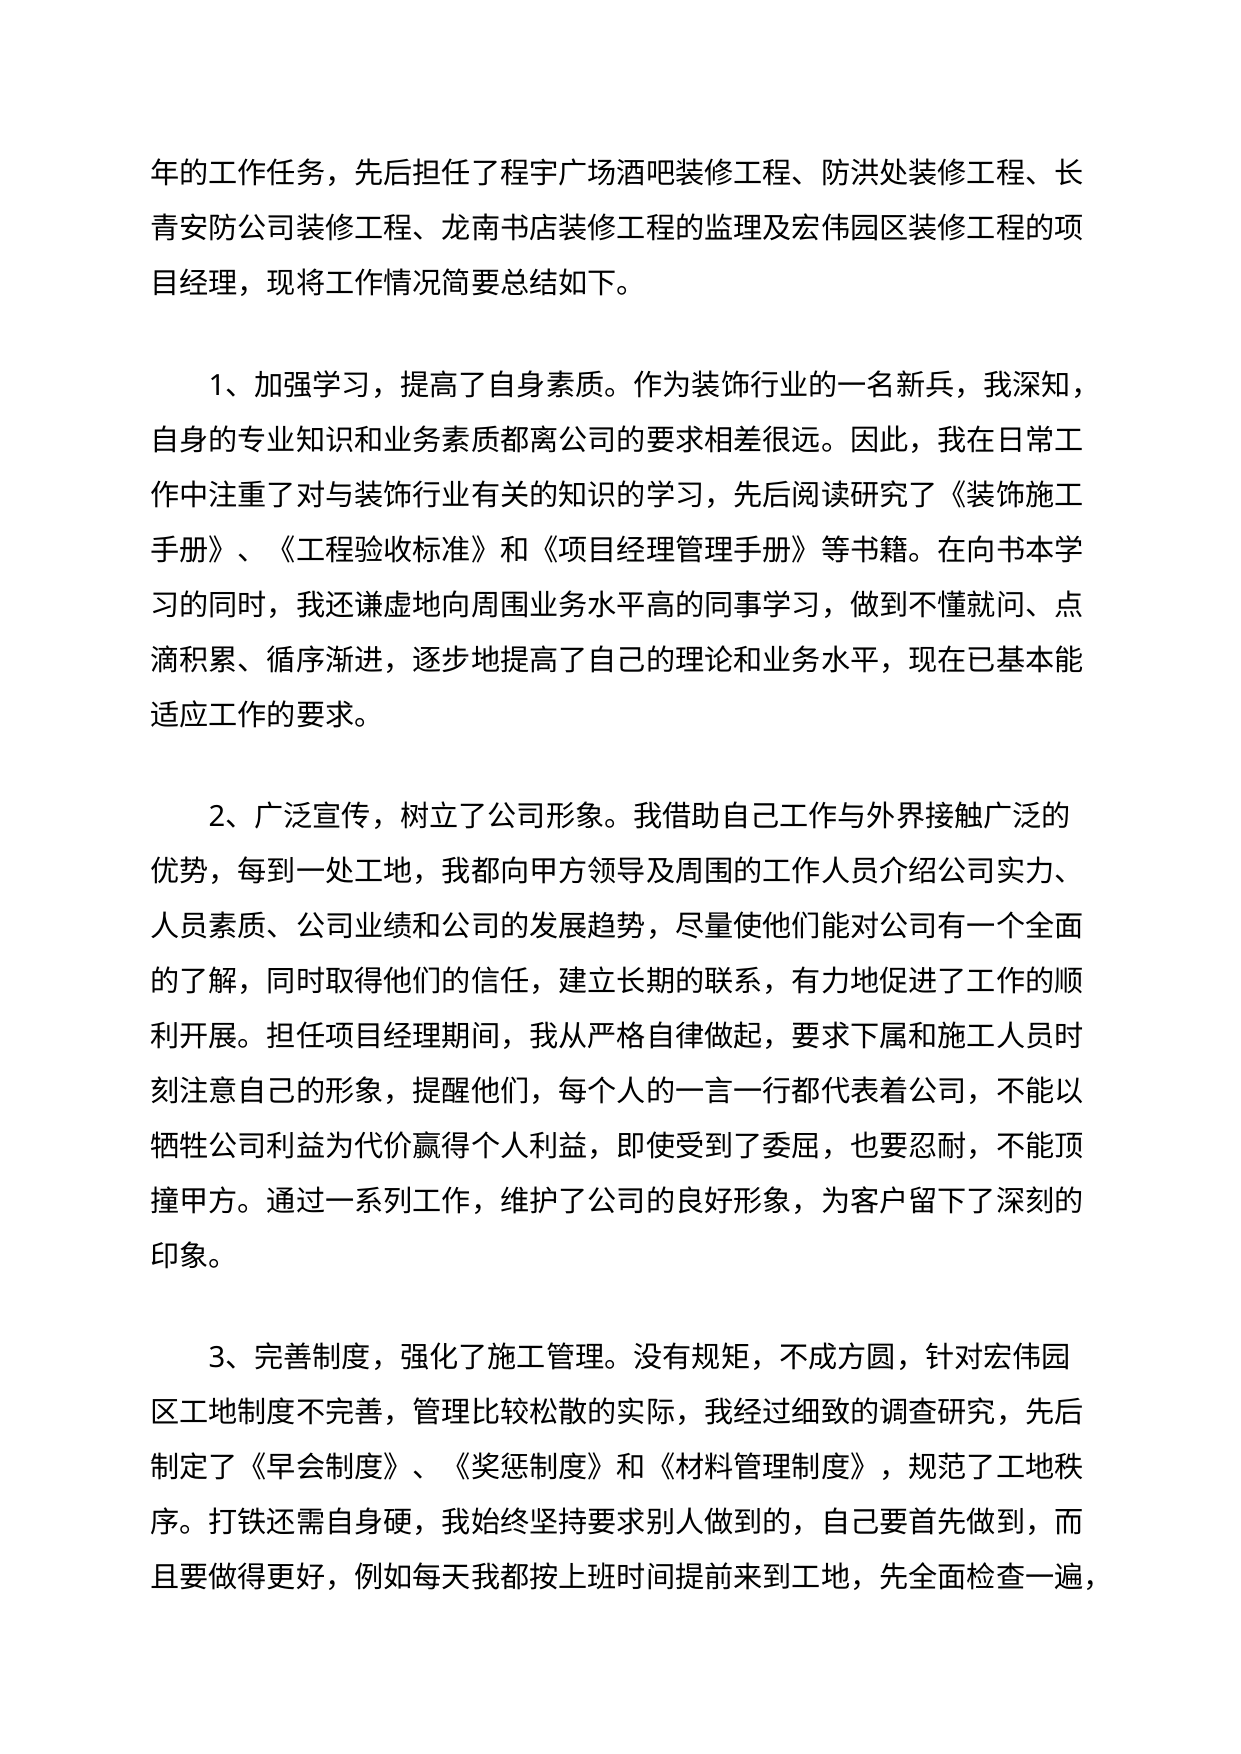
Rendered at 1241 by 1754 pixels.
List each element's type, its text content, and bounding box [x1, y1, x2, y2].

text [150, 150, 1090, 302]
text 1、加强学习，提高了自身素质。作为装饰行业的一名新兵，我深知，自身的专业知识和业务素质都离公司的要求相差很远。因此，我在日常工作中注重了对与装饰行业有关的知识的学习，先后阅读研究了《装饰施工手册》、《工程验收标准》和《项目经理管理手册》等书籍。在向书本学习的同时，我还谦虚地向周围业务水平高的同事学习，做到不懂就问、点滴积累、循序渐进，逐步地提高了自己的理论和业务水平，现在已基本能适应工作的要求。 [150, 362, 1090, 733]
text 2、广泛宣传，树立了公司形象。我借助自己工作与外界接触广泛的优势，每到一处工地，我都向甲方领导及周围的工作人员介绍公司实力、人员素质、公司业绩和公司的发展趋势，尽量使他们能对公司有一个全面的了解，同时取得他们的信任，建立长期的联系，有力地促进了工作的顺利开展。担任项目经理期间，我从严格自律做起，要求下属和施工人员时刻注意自己的形象，提醒他们，每个人的一言一行都代表着公司，不能以牺牲公司利益为代价赢得个人利益，即使受到了委屈，也要忍耐，不能顶撞甲方。通过一系列工作，维护了公司的良好形象，为客户留下了深刻的印象。 [150, 793, 1090, 1274]
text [150, 1334, 1090, 1596]
